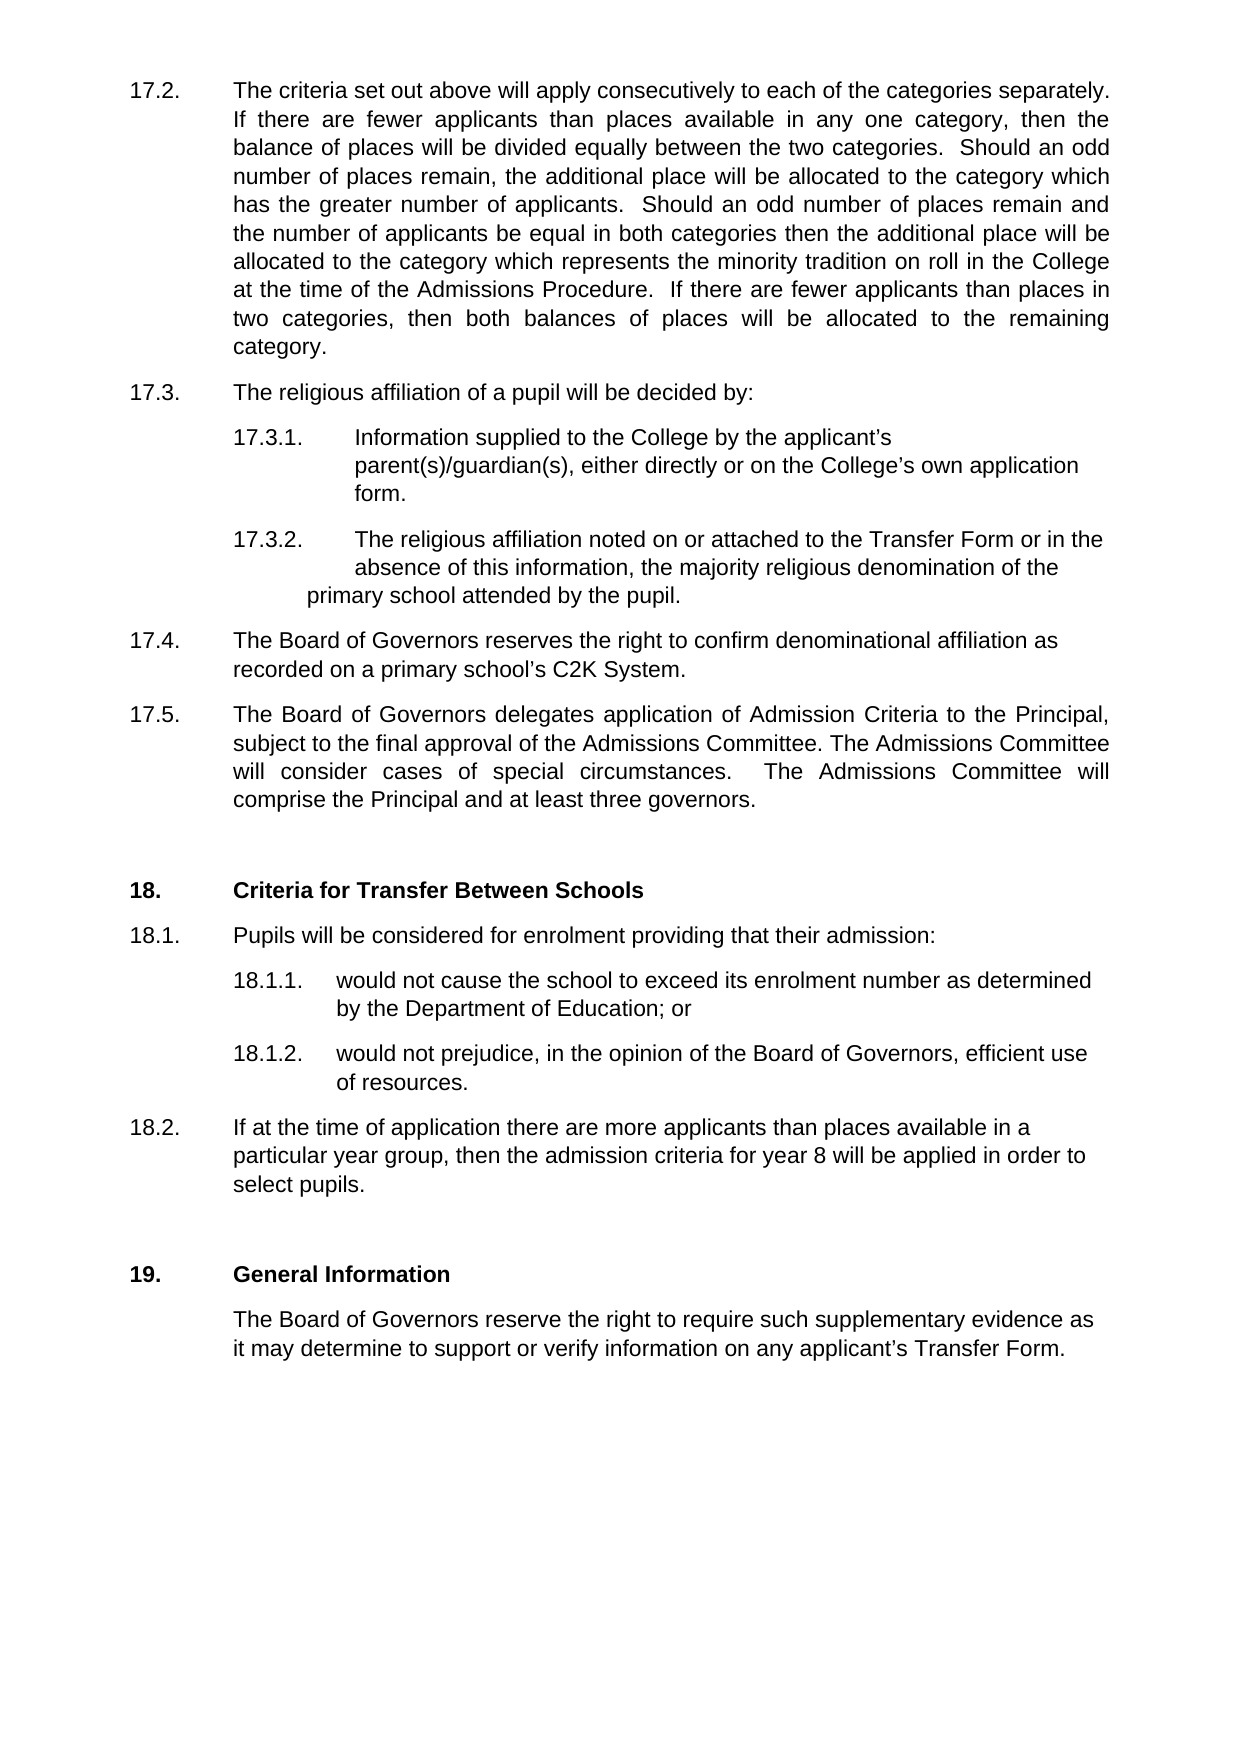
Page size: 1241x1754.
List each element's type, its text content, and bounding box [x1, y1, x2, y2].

text 17.3.1. Information supplied to the College by the applicant’s parent(s)/guardian(s), either directly or on the College’s own application form. [233, 423, 1111, 507]
text 18.2. If at the time of application there are more applicants than places available in a particular year group, then the admission criteria for year 8 will be applied in order to select pupils. [129, 1114, 1111, 1197]
list Criteria for Transfer Between Schools [129, 877, 1111, 903]
text 17.5. The Board of Governors delegates application of Admission Criteria to the Principal, subject to the final approval of the Admissions Committee. The Admissions Committee will consider cases of special circumstances. The Admissions Committee will comprise the Principal and at least three governors. [129, 701, 1111, 813]
text 17.3.2. The religious affiliation noted on or attached to the Transfer Form or in the absence of this information, the majority religious denomination of the primary school attended by the pupil. [233, 526, 1111, 609]
list General Information [129, 1261, 1111, 1287]
text 18.1. Pupils will be considered for enrolment providing that their admission: [129, 922, 1111, 948]
text 17.3. The religious affiliation of a pupil will be decided by: [129, 378, 1111, 405]
text The Board of Governors reserve the right to require such supplementary evidence as it may determine to support or verify information on any applicant’s Transfer Form. [129, 1306, 1111, 1361]
list The criteria set out above will apply consecutively to each of the categories separately. If there are fewer applicants than places available in any one category, then the balance of places will be divided equally between the two categories. Should an odd number of places remain, the additional place will be allocated to the category which has the greater number of applicants. Should an odd number of places remain and the number of applicants be equal in both categories then the additional place will be allocated to the category which represents the minority tradition on roll in the College at the time of the Admissions Procedure. If there are fewer applicants than places in two categories, then both balances of places will be allocated to the remaining category. [129, 77, 1111, 360]
text 18.1.2. would not prejudice, in the opinion of the Board of Governors, efficient use of resources. [233, 1040, 1111, 1095]
text 17.4. The Board of Governors reserves the right to confirm denominational affiliation as recorded on a primary school’s C2K System. [129, 627, 1111, 682]
text 18.1.1. would not cause the school to exceed its enrolment number as determined by the Department of Education; or [233, 967, 1111, 1022]
